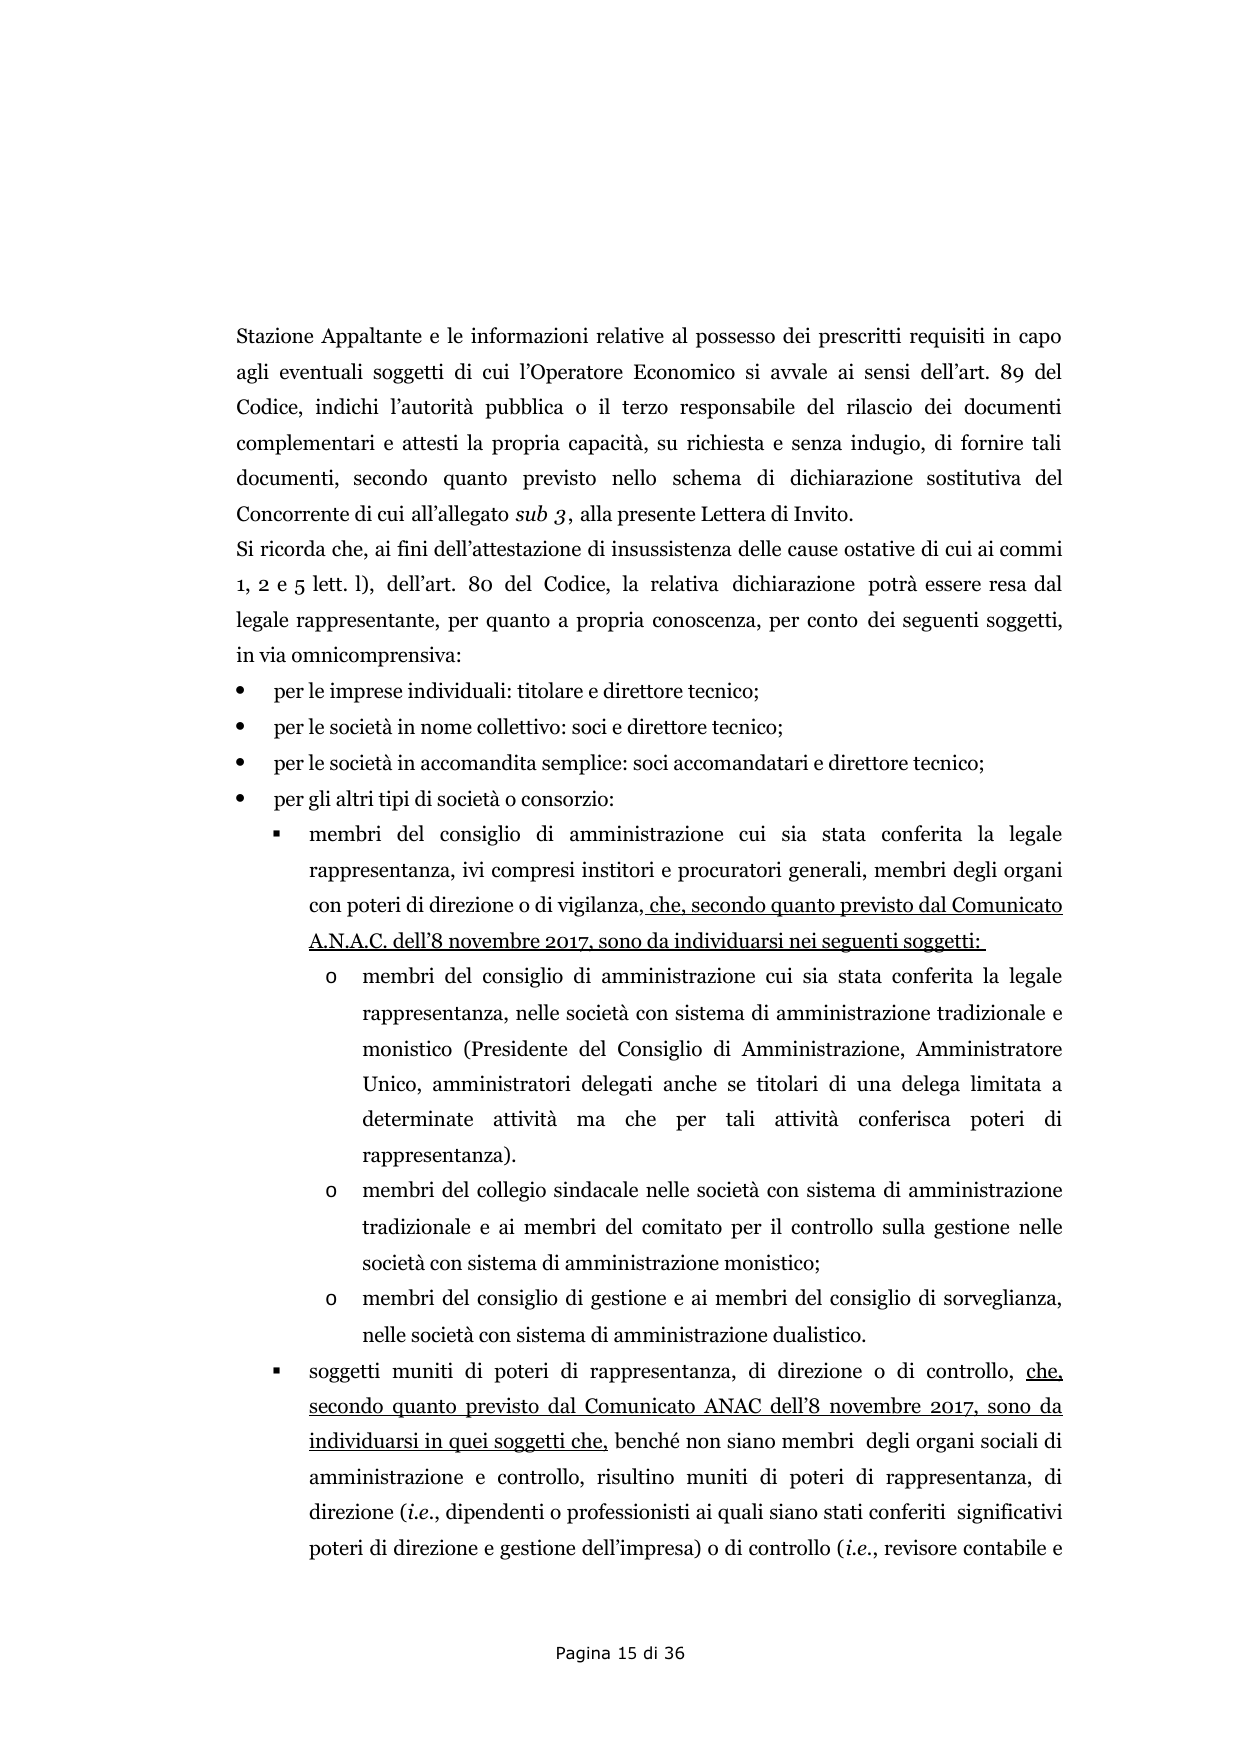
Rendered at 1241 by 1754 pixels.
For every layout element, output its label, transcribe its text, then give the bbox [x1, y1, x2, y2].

list per le società in nome collettivo: soci e direttore tecnico; [236, 715, 1063, 739]
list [199, 325, 1063, 526]
list per gli altri tipi di società o consorzio: [236, 787, 1063, 811]
list membri del consiglio di amministrazione cui sia stata conferita la legale rappresentanza, ivi compresi institori e procuratori generali, membri degli organi con poteri di direzione o di vigilanza, che, secondo quanto previsto dal Comunicato A.N.A.C. dell’8 novembre 2017, sono da individuarsi nei seguenti soggetti: [272, 823, 1063, 953]
text Si ricorda che, ai fini dell’attestazione di insussistenza delle cause ostative di cui ai commi 1, 2 e 5 lett. l), dell’art. 80 del Codice, la relativa dichiarazione potrà essere resa dal legale rappresentante, per quanto a propria conoscenza, per conto dei seguenti soggetti, in via omnicomprensiva: [236, 537, 1063, 667]
list membri del consiglio di amministrazione cui sia stata conferita la legale rappresentanza, nelle società con sistema di amministrazione tradizionale e monistico (Presidente del Consiglio di Amministrazione, Amministratore Unico, amministratori delegati anche se titolari di una delega limitata a determinate attività ma che per tali attività conferisca poteri di rappresentanza). [325, 964, 1063, 1167]
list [272, 1359, 1063, 1560]
list per le società in accomandita semplice: soci accomandatari e direttore tecnico; [236, 751, 1063, 775]
list membri del consiglio di gestione e ai membri del consiglio di sorveglianza, nelle società con sistema di amministrazione dualistico. [325, 1287, 1063, 1347]
list per le imprese individuali: titolare e direttore tecnico; [236, 679, 1063, 703]
list membri del collegio sindacale nelle società con sistema di amministrazione tradizionale e ai membri del comitato per il controllo sulla gestione nelle società con sistema di amministrazione monistico; [325, 1179, 1063, 1275]
